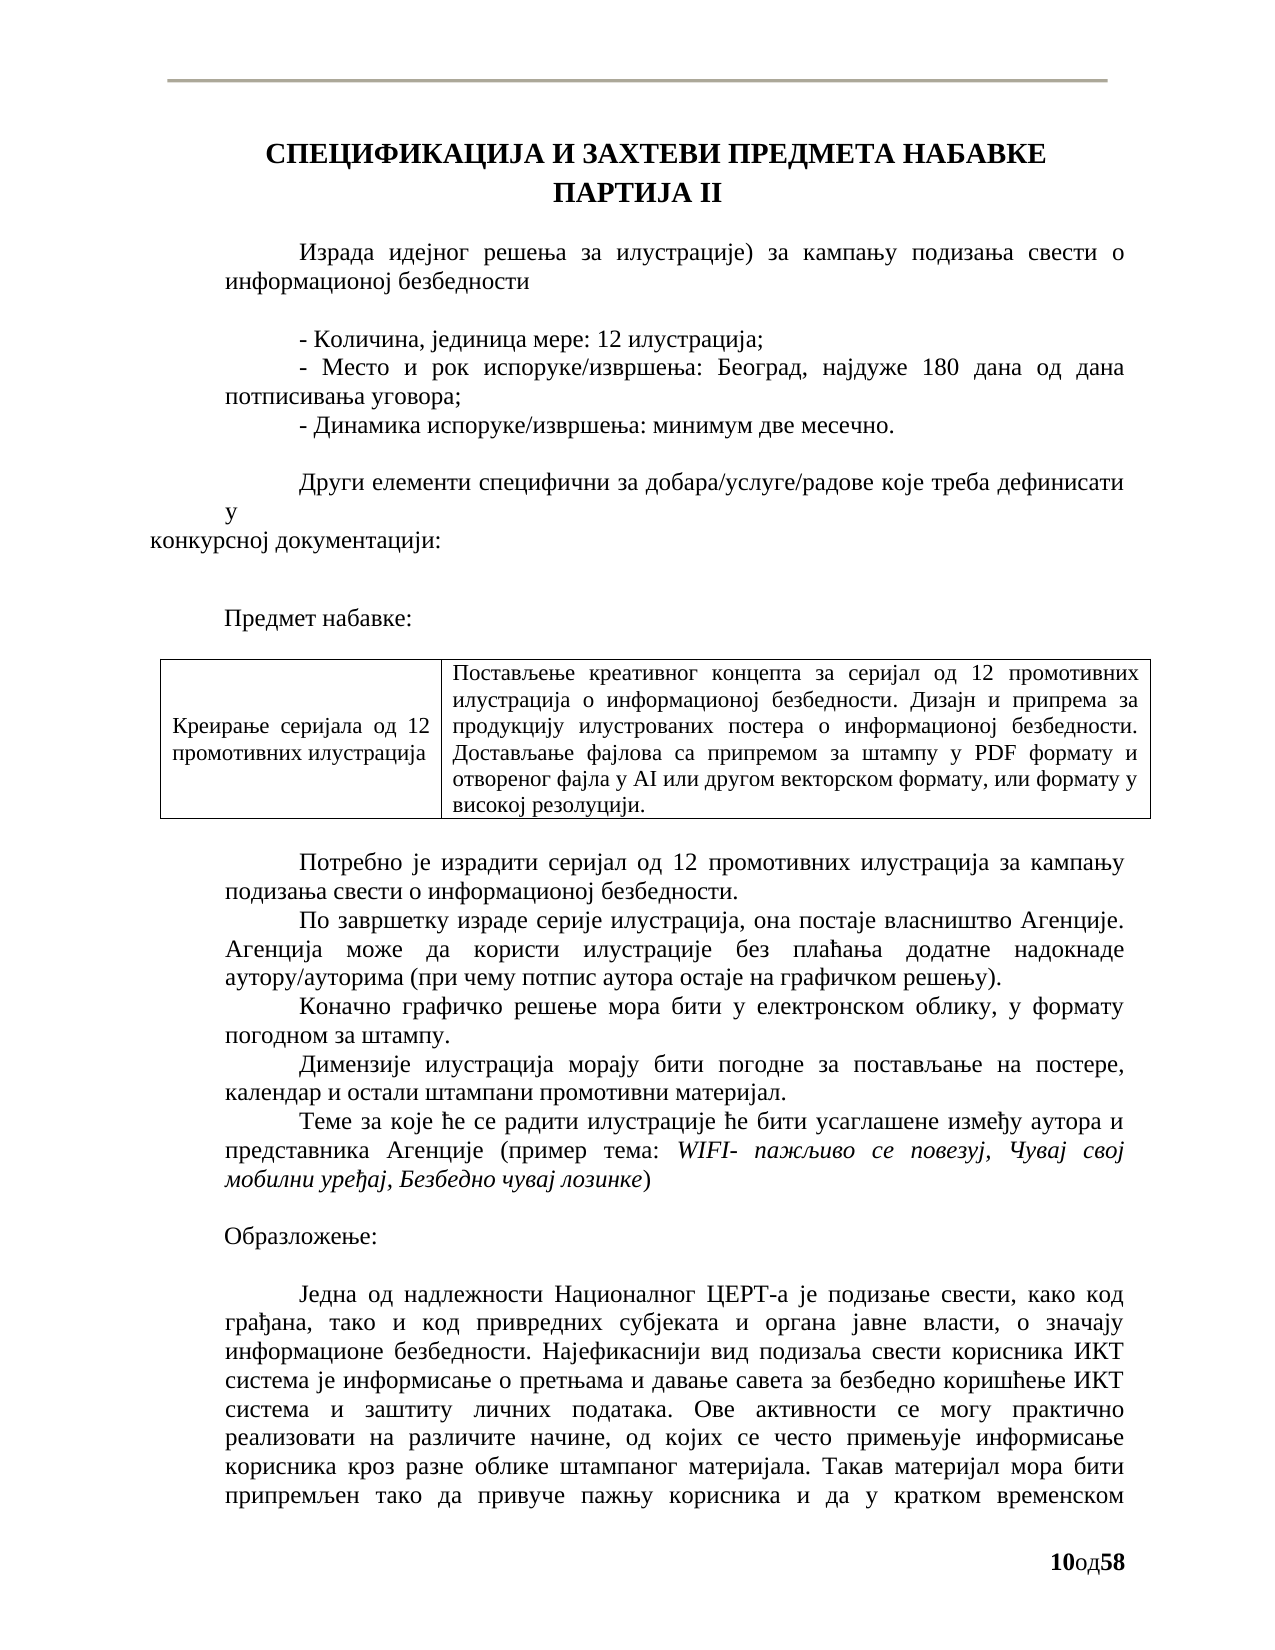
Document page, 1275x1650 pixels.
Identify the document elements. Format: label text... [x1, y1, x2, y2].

text Други елементи специфични за добара/услуге/радове које треба дефинисати у [225, 467, 1125, 525]
list Предмет набавке: [150, 603, 1125, 632]
table_header Креирање серијала од 12 промотивних илустрација [161, 660, 441, 818]
text конкурсној документацији: [150, 525, 1125, 554]
text ПАРТИЈА II [150, 175, 1125, 209]
table_header Постављење креативног концепта за серијал од 12 промотивних илустрација о информационој безбедности. Дизајн и припрема за продукцију илустрованих постера о информационој безбедности. Достављање фајлова са припремом за штампу у PDF формату и отвореног фајла у AI или другом векторском формату, или формату у високој резолуцији. [442, 660, 1150, 818]
text - Место и рок испоруке/извршења: Београд, најдуже 180 дана од дана потписивања уговора; [225, 352, 1125, 410]
text Потребно је израдити серијал од 12 промотивних илустрација за кампању подизања свести о информационој безбедности. [225, 847, 1125, 905]
text СПЕЦИФИКАЦИЈА И ЗАХТЕВИ ПРЕДМЕТА НАБАВКЕ [150, 137, 1125, 170]
list Образложење: [224, 1221, 1125, 1250]
text Димензије илустрација морају бити погодне за постављање на постере, календар и остали штампани промотивни материјал. [225, 1049, 1125, 1106]
text Теме за које ће се радити илустрације ће бити усаглашене између аутора и представника Агенције (пример тема: WIFI- пажљиво се повезуј, Чувај свој мобилни уређај, Безбедно чувај лозинке) [225, 1106, 1125, 1192]
text Израда идејног решења за илустрације) за кампању подизања свести о информационој безбедности [225, 237, 1125, 295]
text По завршетку израде серије илустрација, она постаје власништво Агенције. Агенција може да користи илустрације без плаћања додатне надокнаде аутору/ауторима (при чему потпис аутора остаје на графичком решењу). [225, 905, 1125, 991]
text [225, 1279, 1125, 1509]
text - Динамика испоруке/извршења: минимум две месечно. [225, 410, 1125, 439]
text Коначно графичко решење мора бити у електронском облику, у формату погодном за штампу. [225, 991, 1125, 1049]
text - Количина, јединица мере: 12 илустрација; [225, 324, 1125, 352]
